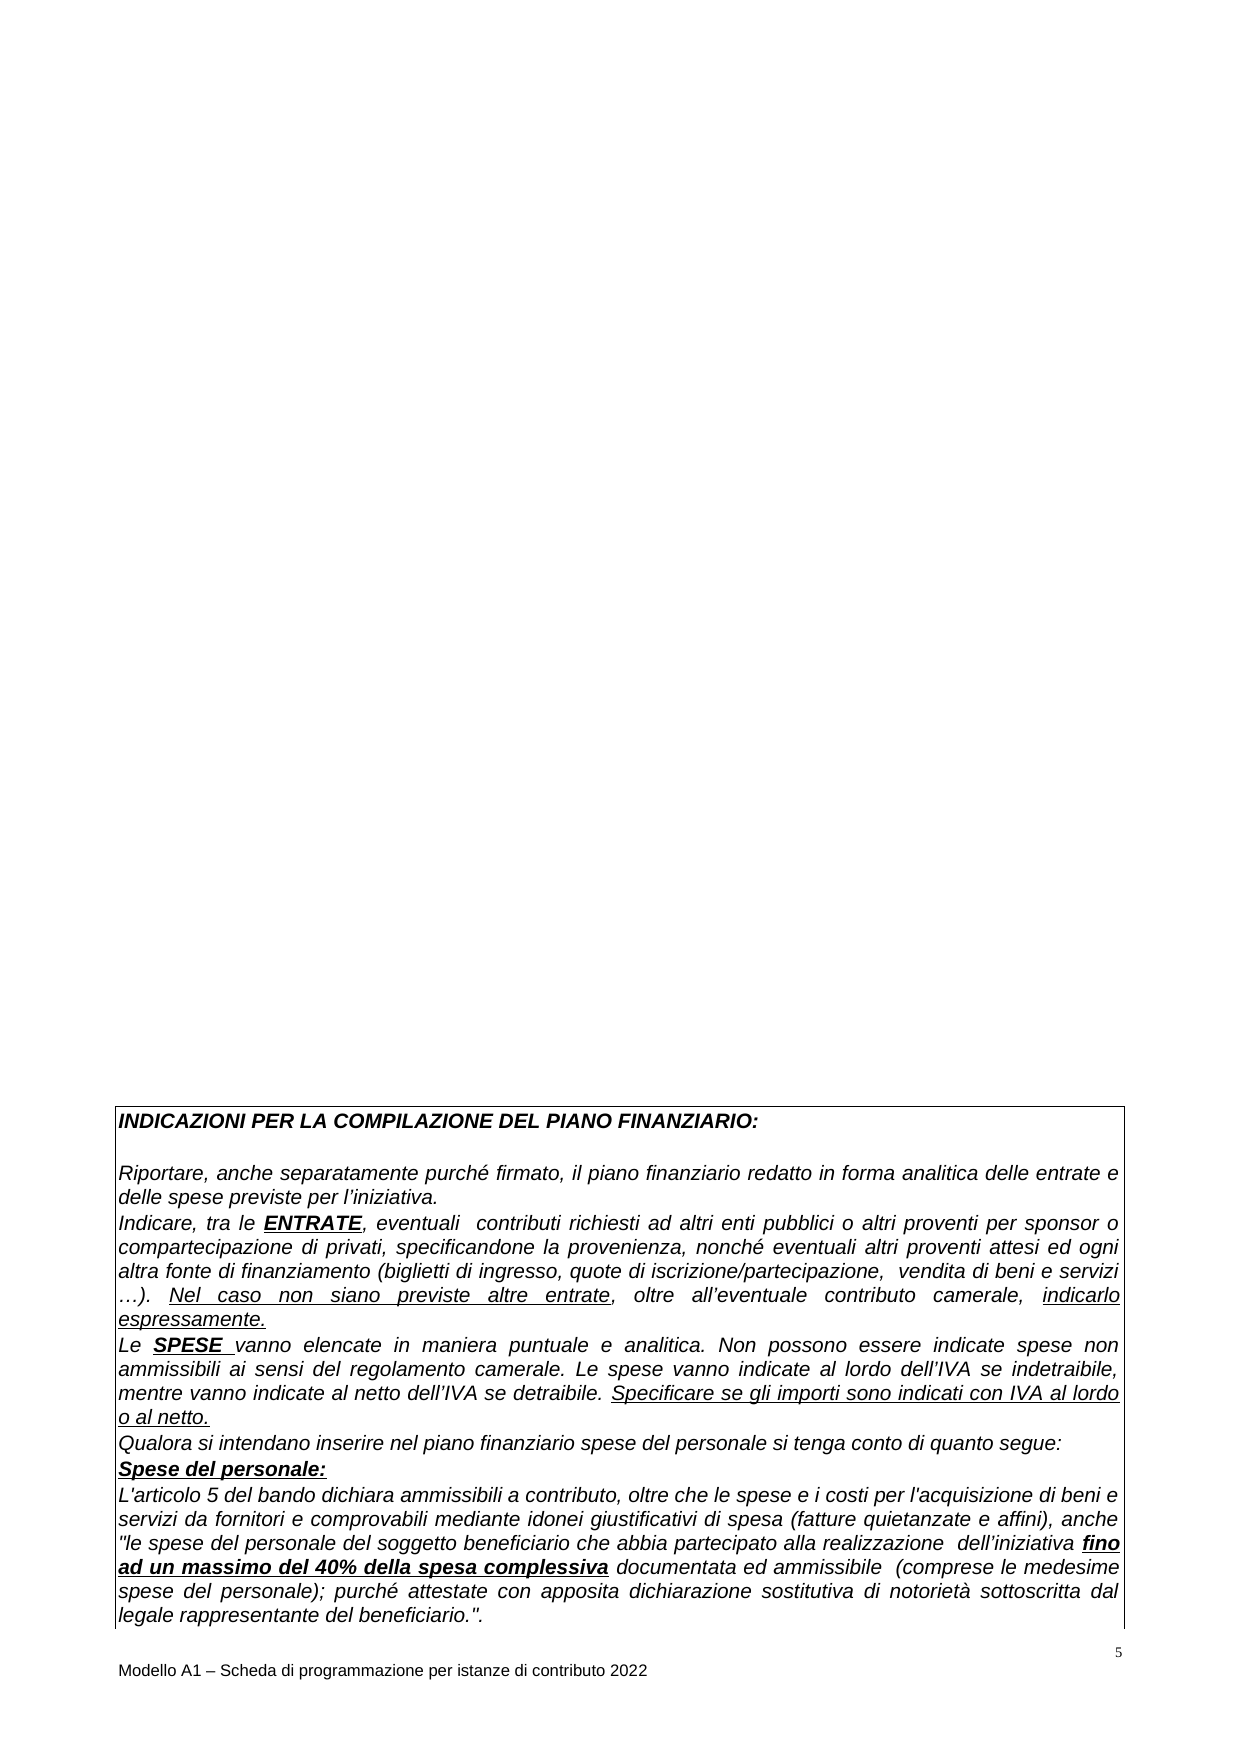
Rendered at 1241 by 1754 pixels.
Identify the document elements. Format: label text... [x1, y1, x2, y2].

text Qualora si intendano inserire nel piano finanziario spese del personale si tenga conto di quanto segue: [116, 1431, 1124, 1457]
text Spese del personale: [116, 1457, 1124, 1483]
text Riportare, anche separatamente purché firmato, il piano finanziario redatto in forma analitica delle entrate e delle spese previste per l’iniziativa. [116, 1161, 1124, 1211]
text L'articolo 5 del bando dichiara ammissibili a contributo, oltre che le spese e i costi per l'acquisizione di beni e servizi da fornitori e comprovabili mediante idonei giustificativi di spesa (fatture quietanzate e affini), anche "le spese del personale del soggetto beneficiario che abbia partecipato alla realizzazione dell’iniziativa fino ad un massimo del 40% della spesa complessiva documentata ed ammissibile (comprese le medesime spese del personale); purché attestate con apposita dichiarazione sostitutiva di notorietà sottoscritta dal legale rappresentante del beneficiario.". [116, 1483, 1124, 1629]
text INDICAZIONI PER LA COMPILAZIONE DEL PIANO FINANZIARIO: [116, 1107, 1124, 1135]
text Le SPESE vanno elencate in maniera puntuale e analitica. Non possono essere indicate spese non ammissibili ai sensi del regolamento camerale. Le spese vanno indicate al lordo dell’IVA se indetraibile, mentre vanno indicate al netto dell’IVA se detraibile. Specificare se gli importi sono indicati con IVA al lordo o al netto. [116, 1333, 1124, 1431]
text Indicare, tra le ENTRATE, eventuali contributi richiesti ad altri enti pubblici o altri proventi per sponsor o compartecipazione di privati, specificandone la provenienza, nonché eventuali altri proventi attesi ed ogni altra fonte di finanziamento (biglietti di ingresso, quote di iscrizione/partecipazione, vendita di beni e servizi …). Nel caso non siano previste altre entrate, oltre all’eventuale contributo camerale, indicarlo espressamente. [116, 1211, 1124, 1333]
